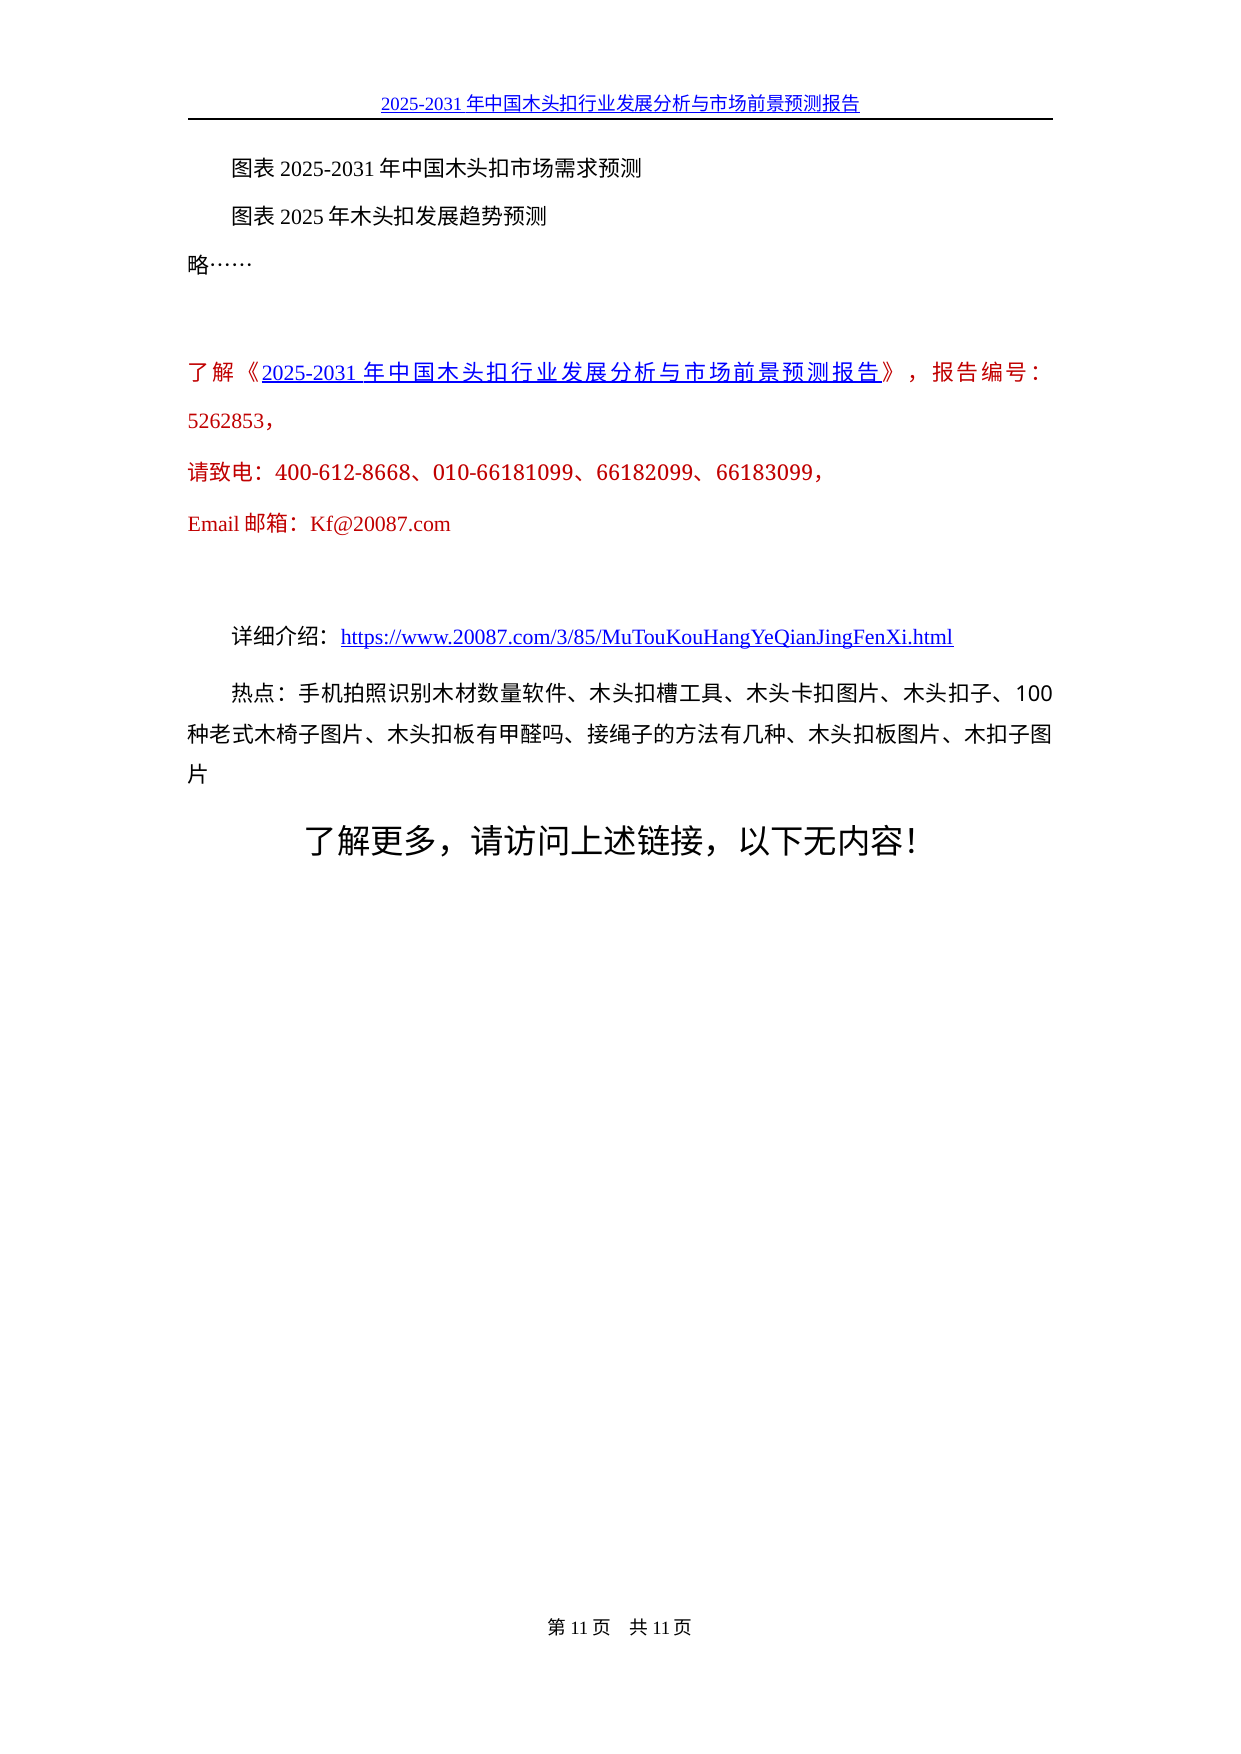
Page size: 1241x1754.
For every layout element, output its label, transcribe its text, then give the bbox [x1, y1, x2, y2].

text 了解《2025-2031年中国木头扣行业发展分析与市场前景预测报告》，报告编号：5262853， [187, 354, 1053, 435]
text 请致电：400-612-8668、010-66181099、66182099、66183099， [187, 454, 1053, 487]
title 了解更多，请访问上述链接，以下无内容！ [187, 807, 1053, 872]
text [187, 150, 1053, 280]
text 详细介绍：https://www.20087.com/3/85/MuTouKouHangYeQianJingFenXi.html [187, 619, 1053, 651]
text 热点：手机拍照识别木材数量软件、木头扣槽工具、木头卡扣图片、木头扣子、100种老式木椅子图片、木头扣板有甲醛吗、接绳子的方法有几种、木头扣板图片、木扣子图片 [187, 676, 1053, 789]
text Email邮箱：Kf@20087.com [187, 506, 1053, 538]
